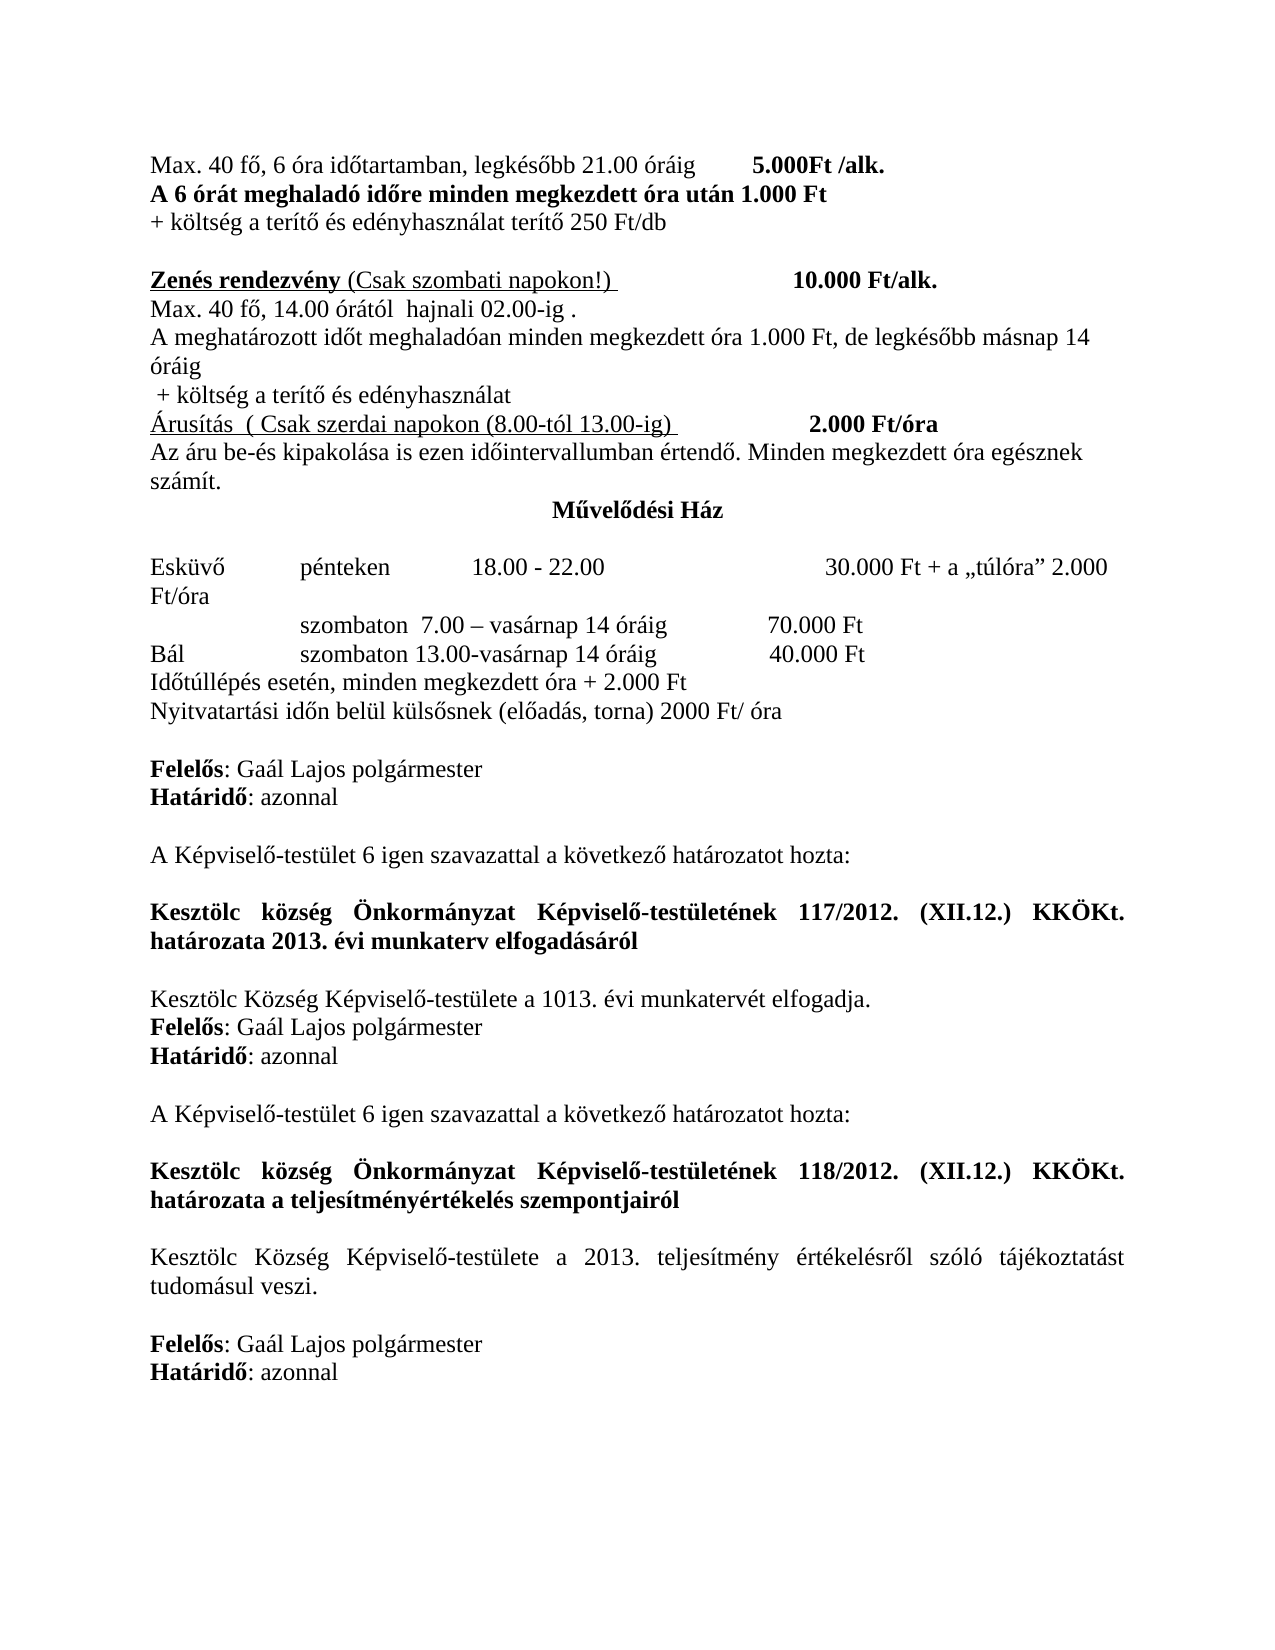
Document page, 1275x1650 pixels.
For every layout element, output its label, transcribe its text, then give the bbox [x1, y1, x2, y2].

text Kesztölc Község Képviselő-testülete a 1013. évi munkatervét elfogadja. [150, 984, 1125, 1012]
text Kesztölc Község Képviselő-testülete a 2013. teljesítmény értékelésről szóló tájékoztatást tudomásul veszi. [150, 1242, 1125, 1300]
text szombaton 7.00 – vasárnap 14 óráig 70.000 Ft [150, 610, 1125, 639]
text Felelős: Gaál Lajos polgármester [150, 1329, 1125, 1357]
text Bál szombaton 13.00-vasárnap 14 óráig 40.000 Ft [150, 639, 1125, 667]
text + költség a terítő és edényhasználat terítő 250 Ft/db [150, 207, 1125, 236]
text Felelős: Gaál Lajos polgármester [150, 1012, 1125, 1041]
text Árusítás ( Csak szerdai napokon (8.00-tól 13.00-ig) 2.000 Ft/óra [150, 409, 1125, 437]
text Művelődési Ház [150, 495, 1125, 524]
text Max. 40 fő, 6 óra időtartamban, legkésőbb 21.00 óráig 5.000Ft /alk. [150, 150, 1125, 179]
text A meghatározott időt meghaladóan minden megkezdett óra 1.000 Ft, de legkésőbb másnap 14 óráig [150, 322, 1125, 380]
text Az áru be-és kipakolása is ezen időintervallumban értendő. Minden megkezdett óra egésznek számít. [150, 437, 1125, 495]
text Kesztölc község Önkormányzat Képviselő-testületének 118/2012. (XII.12.) KKÖKt. határozata a teljesítményértékelés szempontjairól [150, 1156, 1125, 1214]
text A 6 órát meghaladó időre minden megkezdett óra után 1.000 Ft [150, 179, 1125, 207]
text + költség a terítő és edényhasználat [150, 380, 1125, 409]
text Esküvő pénteken 18.00 - 22.00 30.000 Ft + a „túlóra” 2.000 Ft/óra [150, 552, 1125, 610]
text Határidő: azonnal [150, 782, 1125, 811]
text Kesztölc község Önkormányzat Képviselő-testületének 117/2012. (XII.12.) KKÖKt. határozata 2013. évi munkaterv elfogadásáról [150, 897, 1125, 955]
text Zenés rendezvény (Csak szombati napokon!) 10.000 Ft/alk. [150, 265, 1125, 294]
text Határidő: azonnal [150, 1041, 1125, 1070]
text Határidő: azonnal [150, 1357, 1125, 1386]
text A Képviselő-testület 6 igen szavazattal a következő határozatot hozta: [150, 1099, 1125, 1127]
text Időtúllépés esetén, minden megkezdett óra + 2.000 Ft [150, 667, 1125, 696]
text Max. 40 fő, 14.00 órától hajnali 02.00-ig . [150, 294, 1125, 322]
text Nyitvatartási időn belül külsősnek (előadás, torna) 2000 Ft/ óra [150, 696, 1125, 725]
text Felelős: Gaál Lajos polgármester [150, 754, 1125, 782]
text A Képviselő-testület 6 igen szavazattal a következő határozatot hozta: [150, 840, 1125, 869]
